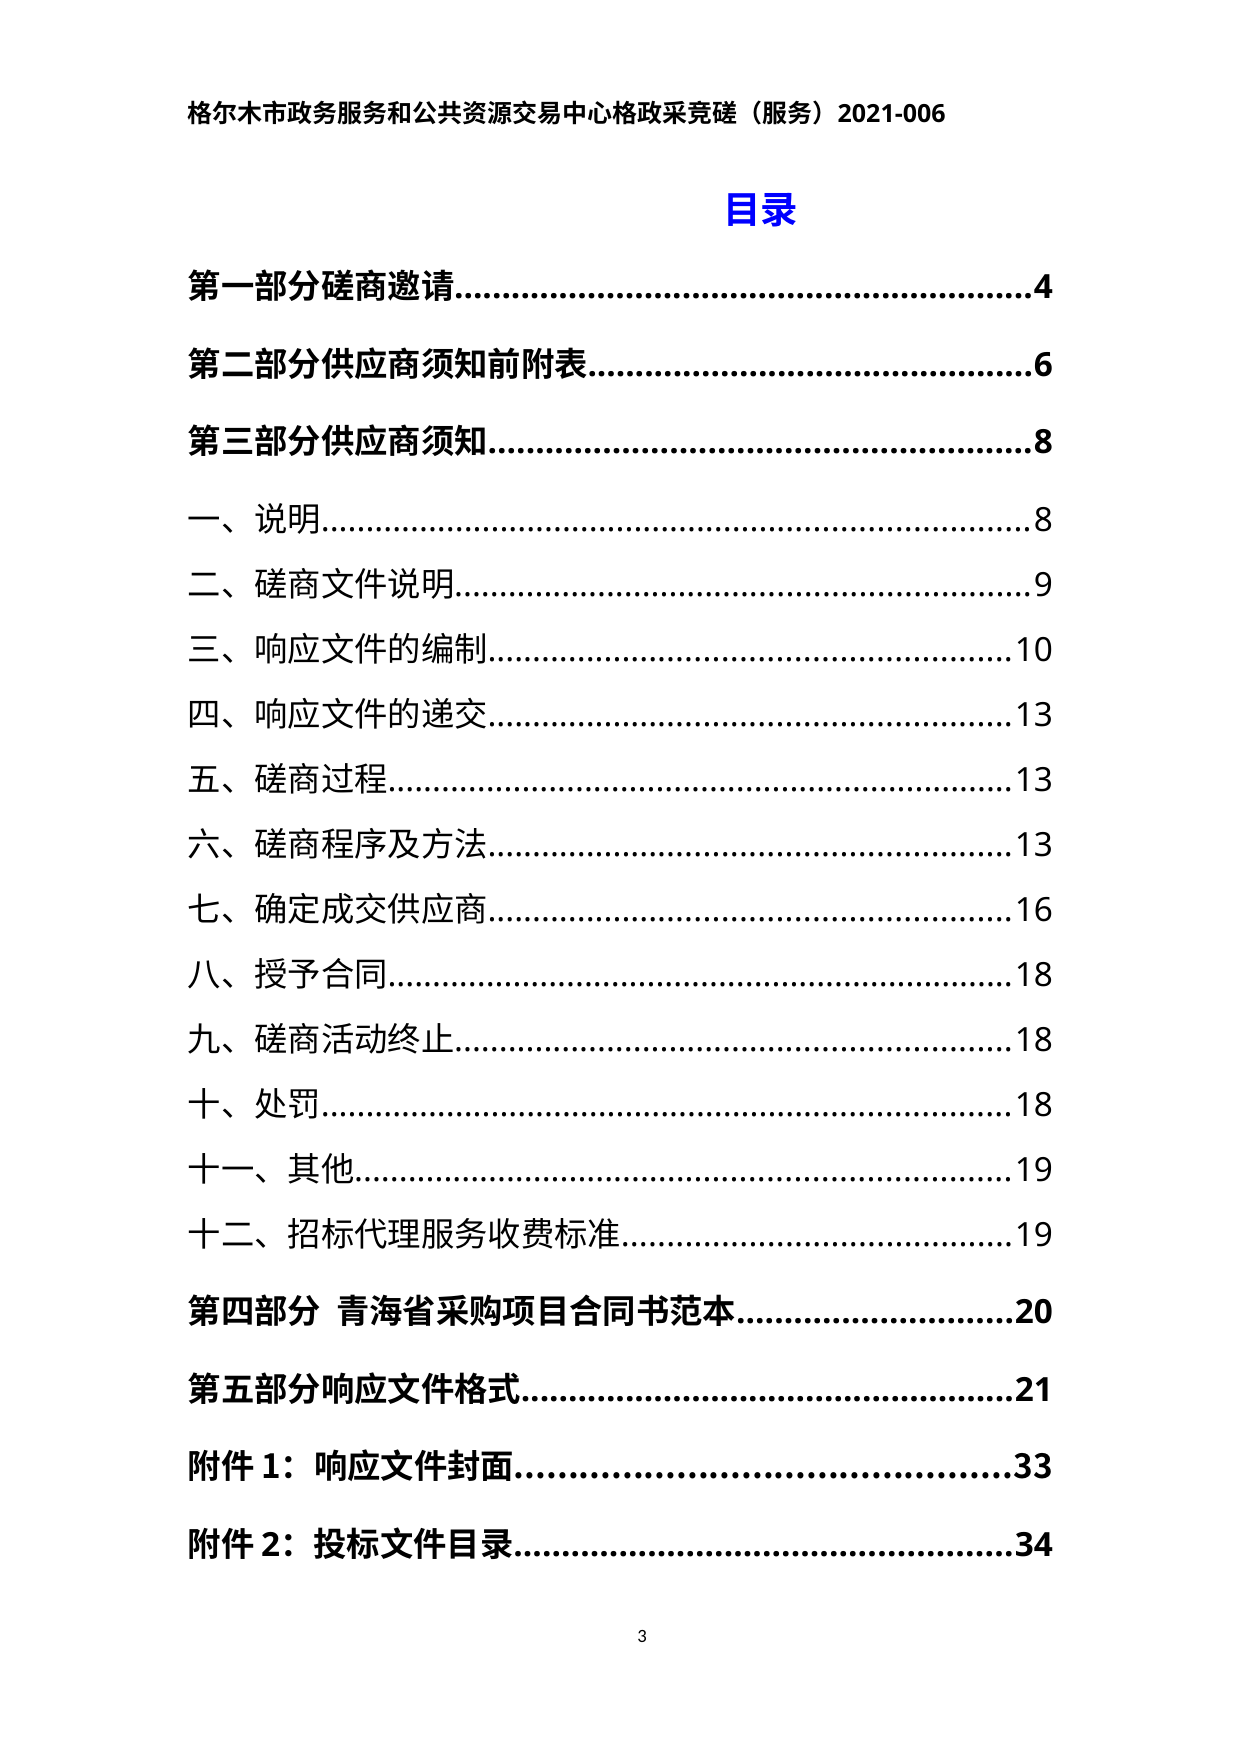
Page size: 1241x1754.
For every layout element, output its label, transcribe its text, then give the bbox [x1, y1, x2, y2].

text 三、响应文件的编制 10 [187, 614, 1053, 679]
text 附件1：响应文件封面 33 [187, 1432, 1053, 1497]
text 二、磋商文件说明 9 [187, 549, 1053, 614]
text 第四部分 青海省采购项目合同书范本 20 [187, 1277, 1053, 1342]
text 五、磋商过程 13 [187, 744, 1053, 809]
text 十、处罚 18 [187, 1069, 1053, 1134]
text 八、授予合同 18 [187, 939, 1053, 1004]
text 附件2：投标文件目录 34 [187, 1509, 1053, 1574]
text 一、说明 8 [187, 484, 1053, 549]
text 第三部分供应商须知 8 [187, 407, 1053, 472]
text 第一部分磋商邀请 4 [187, 252, 1053, 317]
text 目录 [422, 174, 1053, 239]
text 十一、其他 19 [187, 1134, 1053, 1199]
text 十二、招标代理服务收费标准 19 [187, 1199, 1053, 1264]
text 四、响应文件的递交 13 [187, 679, 1053, 744]
text 九、磋商活动终止 18 [187, 1004, 1053, 1069]
text 第二部分供应商须知前附表 6 [187, 329, 1053, 394]
text 七、确定成交供应商 16 [187, 874, 1053, 939]
text 第五部分响应文件格式 21 [187, 1354, 1053, 1419]
text 六、磋商程序及方法 13 [187, 809, 1053, 874]
